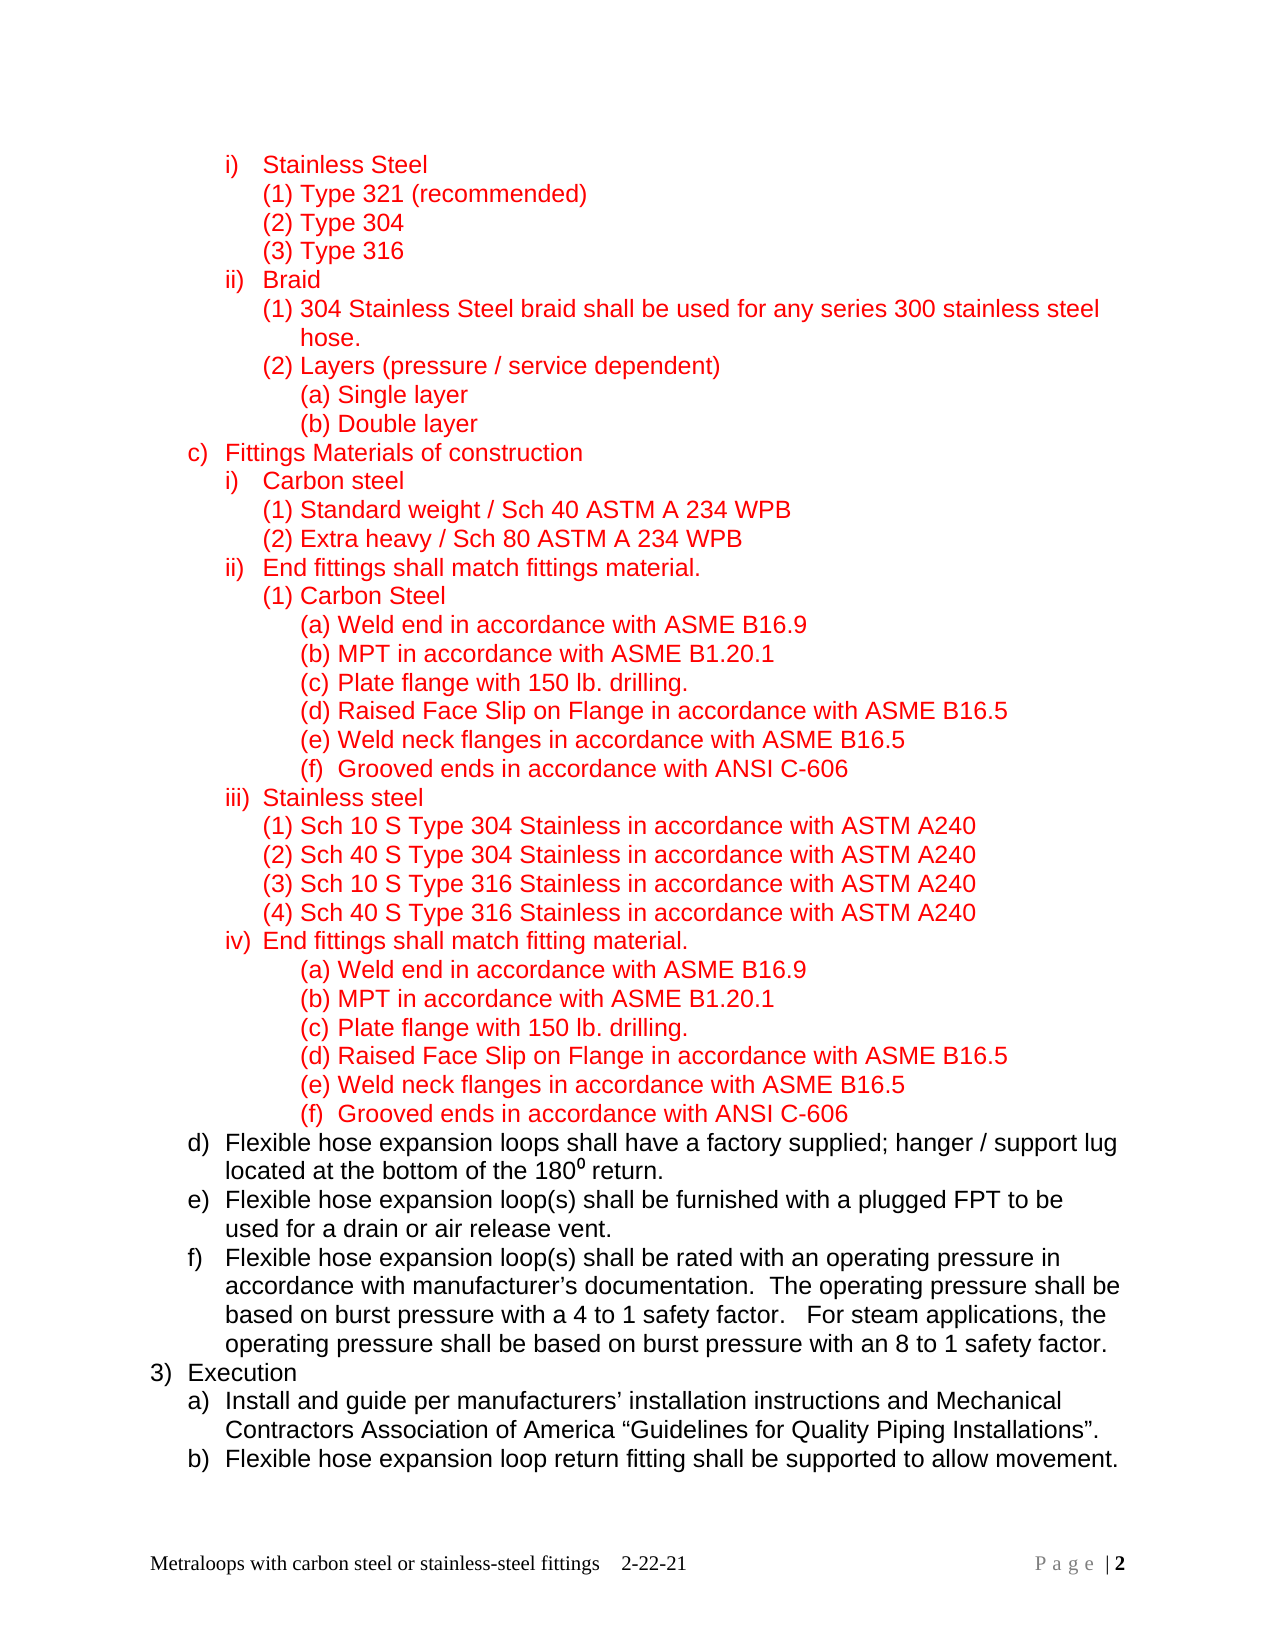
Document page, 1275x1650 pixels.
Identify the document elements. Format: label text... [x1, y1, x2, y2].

list Carbon steel [225, 466, 1125, 495]
list Sch 40 S Type 316 Stainless in accordance with ASTM A240 [262, 897, 1125, 926]
list Weld neck flanges in accordance with ASME B16.5 [300, 1070, 1125, 1099]
list Flexible hose expansion loops shall have a factory supplied; hanger / support lug located at the bottom of the 180⁰ return. [187, 1127, 1125, 1185]
list Grooved ends in accordance with ANSI C-606 [300, 1099, 1125, 1127]
list Sch 40 S Type 304 Stainless in accordance with ASTM A240 [262, 840, 1125, 869]
list Plate flange with 150 lb. drilling. [300, 667, 1125, 696]
list Type 316 [262, 236, 1125, 265]
list Weld neck flanges in accordance with ASME B16.5 [300, 725, 1125, 754]
list Raised Face Slip on Flange in accordance with ASME B16.5 [300, 1041, 1125, 1070]
list Single layer [300, 380, 1125, 409]
list Fittings Materials of construction [187, 437, 1125, 466]
list Stainless steel [225, 782, 1125, 811]
list Stainless Steel [225, 150, 1125, 179]
list Execution [150, 1357, 1125, 1386]
list Sch 10 S Type 304 Stainless in accordance with ASTM A240 [262, 811, 1125, 840]
list Layers (pressure / service dependent) [262, 351, 1125, 380]
list Install and guide per manufacturers’ installation instructions and Mechanical Contractors Association of America “Guidelines for Quality Piping Installations”. [187, 1386, 1125, 1444]
list End fittings shall match fitting material. [225, 926, 1125, 955]
list Flexible hose expansion loop(s) shall be furnished with a plugged FPT to be used for a drain or air release vent. [187, 1185, 1125, 1242]
list 304 Stainless Steel braid shall be used for any series 300 stainless steel hose. [262, 294, 1125, 351]
list MPT in accordance with ASME B1.20.1 [300, 639, 1125, 667]
list Extra heavy / Sch 80 ASTM A 234 WPB [262, 524, 1125, 552]
list Type 304 [262, 207, 1125, 236]
list End fittings shall match fittings material. [225, 552, 1125, 581]
list Raised Face Slip on Flange in accordance with ASME B16.5 [300, 696, 1125, 725]
list Flexible hose expansion loop(s) shall be rated with an operating pressure in accordance with manufacturer’s documentation. The operating pressure shall be based on burst pressure with a 4 to 1 safety factor. For steam applications, the operating pressure shall be based on burst pressure with an 8 to 1 safety factor. [187, 1242, 1125, 1357]
list Double layer [300, 409, 1125, 437]
list Braid [225, 265, 1125, 294]
list Weld end in accordance with ASME B16.9 [300, 955, 1125, 984]
list Grooved ends in accordance with ANSI C-606 [300, 754, 1125, 782]
list Type 321 (recommended) [262, 179, 1125, 207]
list MPT in accordance with ASME B1.20.1 [300, 984, 1125, 1012]
list Weld end in accordance with ASME B16.9 [300, 610, 1125, 639]
list Plate flange with 150 lb. drilling. [300, 1012, 1125, 1041]
list Standard weight / Sch 40 ASTM A 234 WPB [262, 495, 1125, 524]
list Sch 10 S Type 316 Stainless in accordance with ASTM A240 [262, 869, 1125, 897]
list Carbon Steel [262, 581, 1125, 610]
list Flexible hose expansion loop return fitting shall be supported to allow movement. [187, 1444, 1125, 1472]
